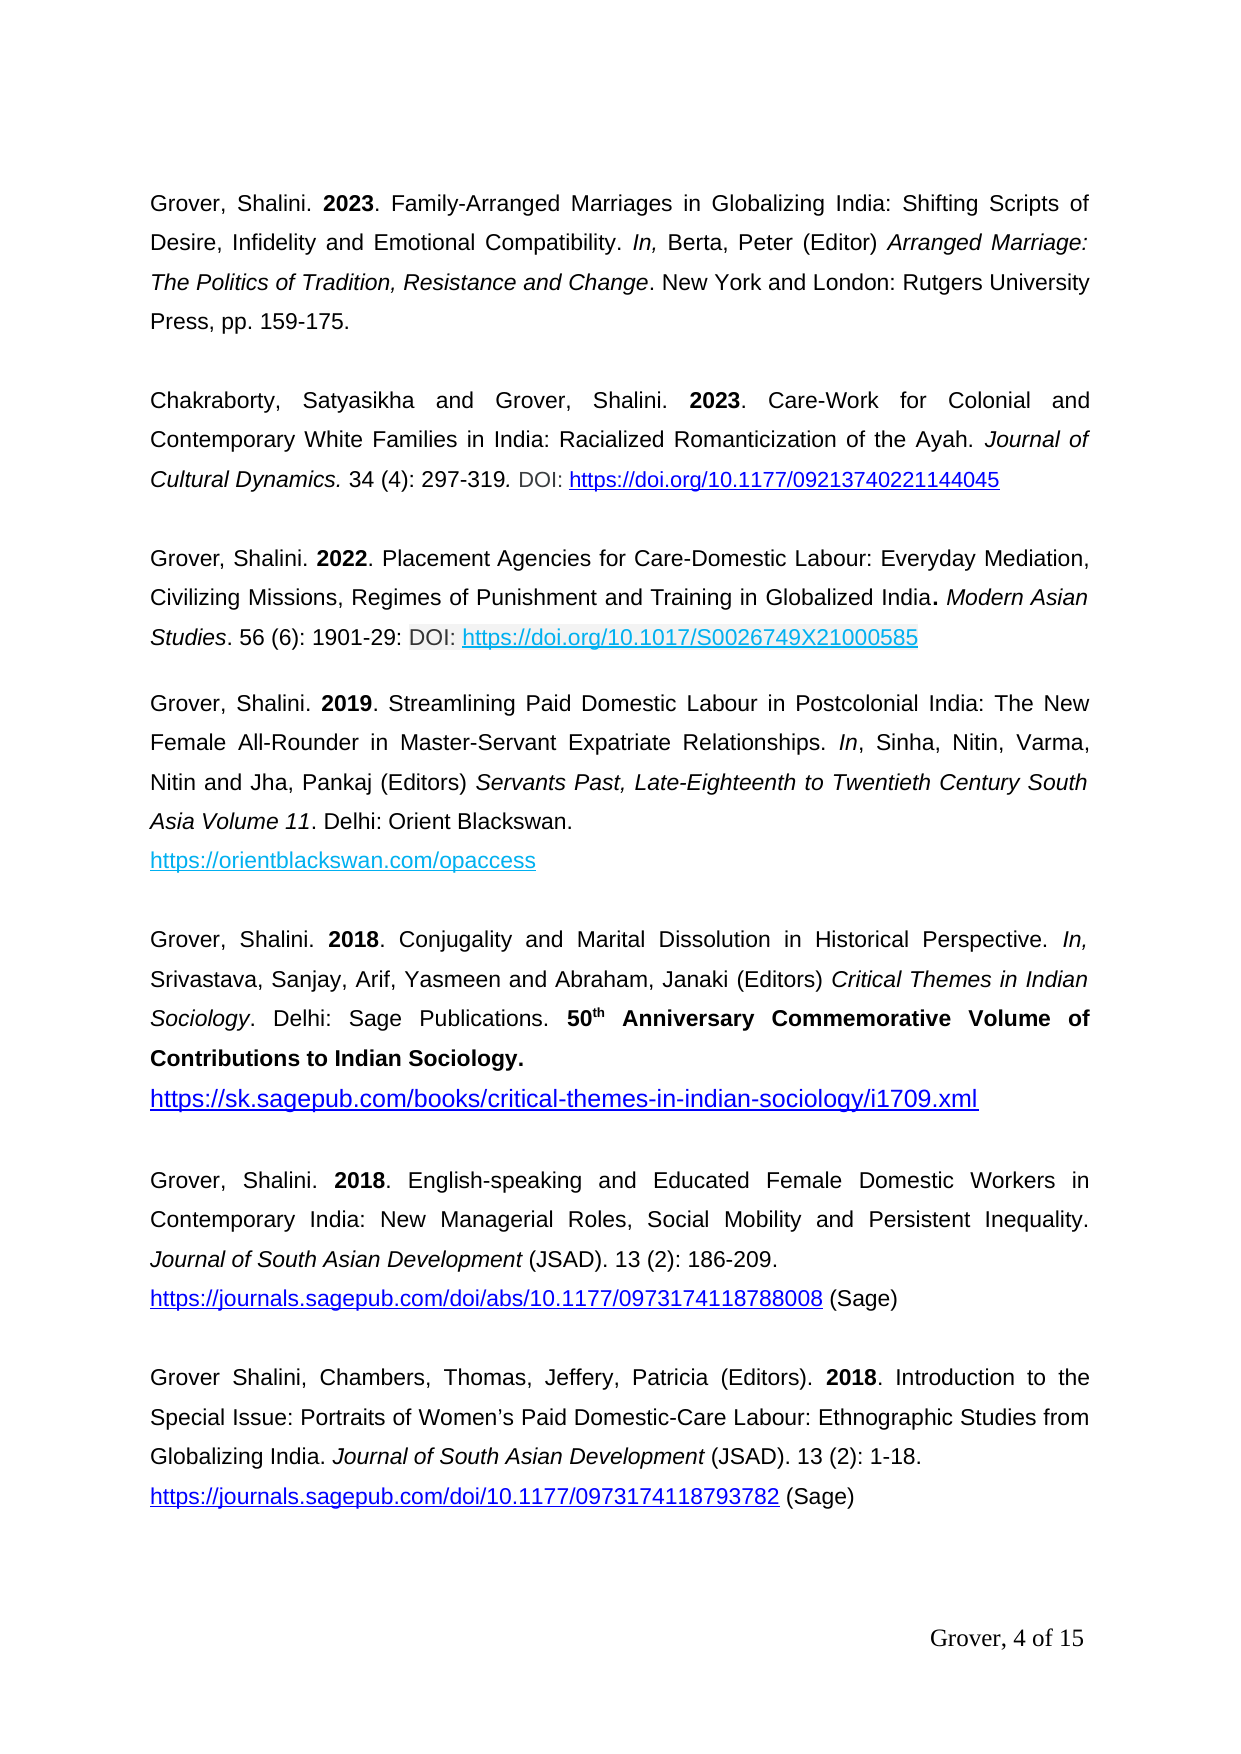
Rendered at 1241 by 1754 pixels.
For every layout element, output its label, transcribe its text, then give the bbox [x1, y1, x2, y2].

text Grover, Shalini. 2018. English-speaking and Educated Female Domestic Workers in Contemporary India: New Managerial Roles, Social Mobility and Persistent Inequality. Journal of South Asian Development (JSAD). 13 (2): 186-209. [150, 1167, 1090, 1272]
text Grover, Shalini. 2023. Family-Arranged Marriages in Globalizing India: Shifting Scripts of Desire, Infidelity and Emotional Compatibility. In, Berta, Peter (Editor) Arranged Marriage: The Politics of Tradition, Resistance and Change. New York and London: Rutgers University Press, pp. 159-175. [150, 189, 1090, 334]
text https://journals.sagepub.com/doi/abs/10.1177/0973174118788008 (Sage) [150, 1285, 1090, 1312]
text Grover, Shalini. 2018. Conjugality and Marital Dissolution in Historical Perspective. In, Srivastava, Sanjay, Arif, Yasmeen and Abraham, Janaki (Editors) Critical Themes in Indian Sociology. Delhi: Sage Publications. 50th Anniversary Commemorative Volume of Contributions to Indian Sociology. [150, 926, 1090, 1071]
text https://orientblackswan.com/opaccess [150, 847, 1090, 874]
text Grover, Shalini. 2022. Placement Agencies for Care-Domestic Labour: Everyday Mediation, Civilizing Missions, Regimes of Punishment and Training in Globalized India. Modern Asian Studies. 56 (6): 1901-29: DOI: https://doi.org/10.1017/S0026749X21000585 [150, 545, 1090, 650]
text https://journals.sagepub.com/doi/10.1177/0973174118793782 (Sage) [150, 1483, 1090, 1509]
text Grover, Shalini. 2019. Streamlining Paid Domestic Labour in Postcolonial India: The New Female All-Rounder in Master-Servant Expatriate Relationships. In, Sinha, Nitin, Varma, Nitin and Jha, Pankaj (Editors) Servants Past, Late-Eighteenth to Twentieth Century South Asia Volume 11. Delhi: Orient Blackswan. [150, 689, 1090, 834]
text Grover Shalini, Chambers, Thomas, Jeffery, Patricia (Editors). 2018. Introduction to the Special Issue: Portraits of Women’s Paid Domestic-Care Labour: Ethnographic Studies from Globalizing India. Journal of South Asian Development (JSAD). 13 (2): 1-18. [150, 1364, 1090, 1470]
text Chakraborty, Satyasikha and Grover, Shalini. 2023. Care-Work for Colonial and Contemporary White Families in India: Racialized Romanticization of the Ayah. Journal of Cultural Dynamics. 34 (4): 297-319. DOI: https://doi.org/10.1177/09213740221144045 [150, 387, 1090, 492]
text https://sk.sagepub.com/books/critical-themes-in-indian-sociology/i1709.xml [150, 1084, 1090, 1113]
